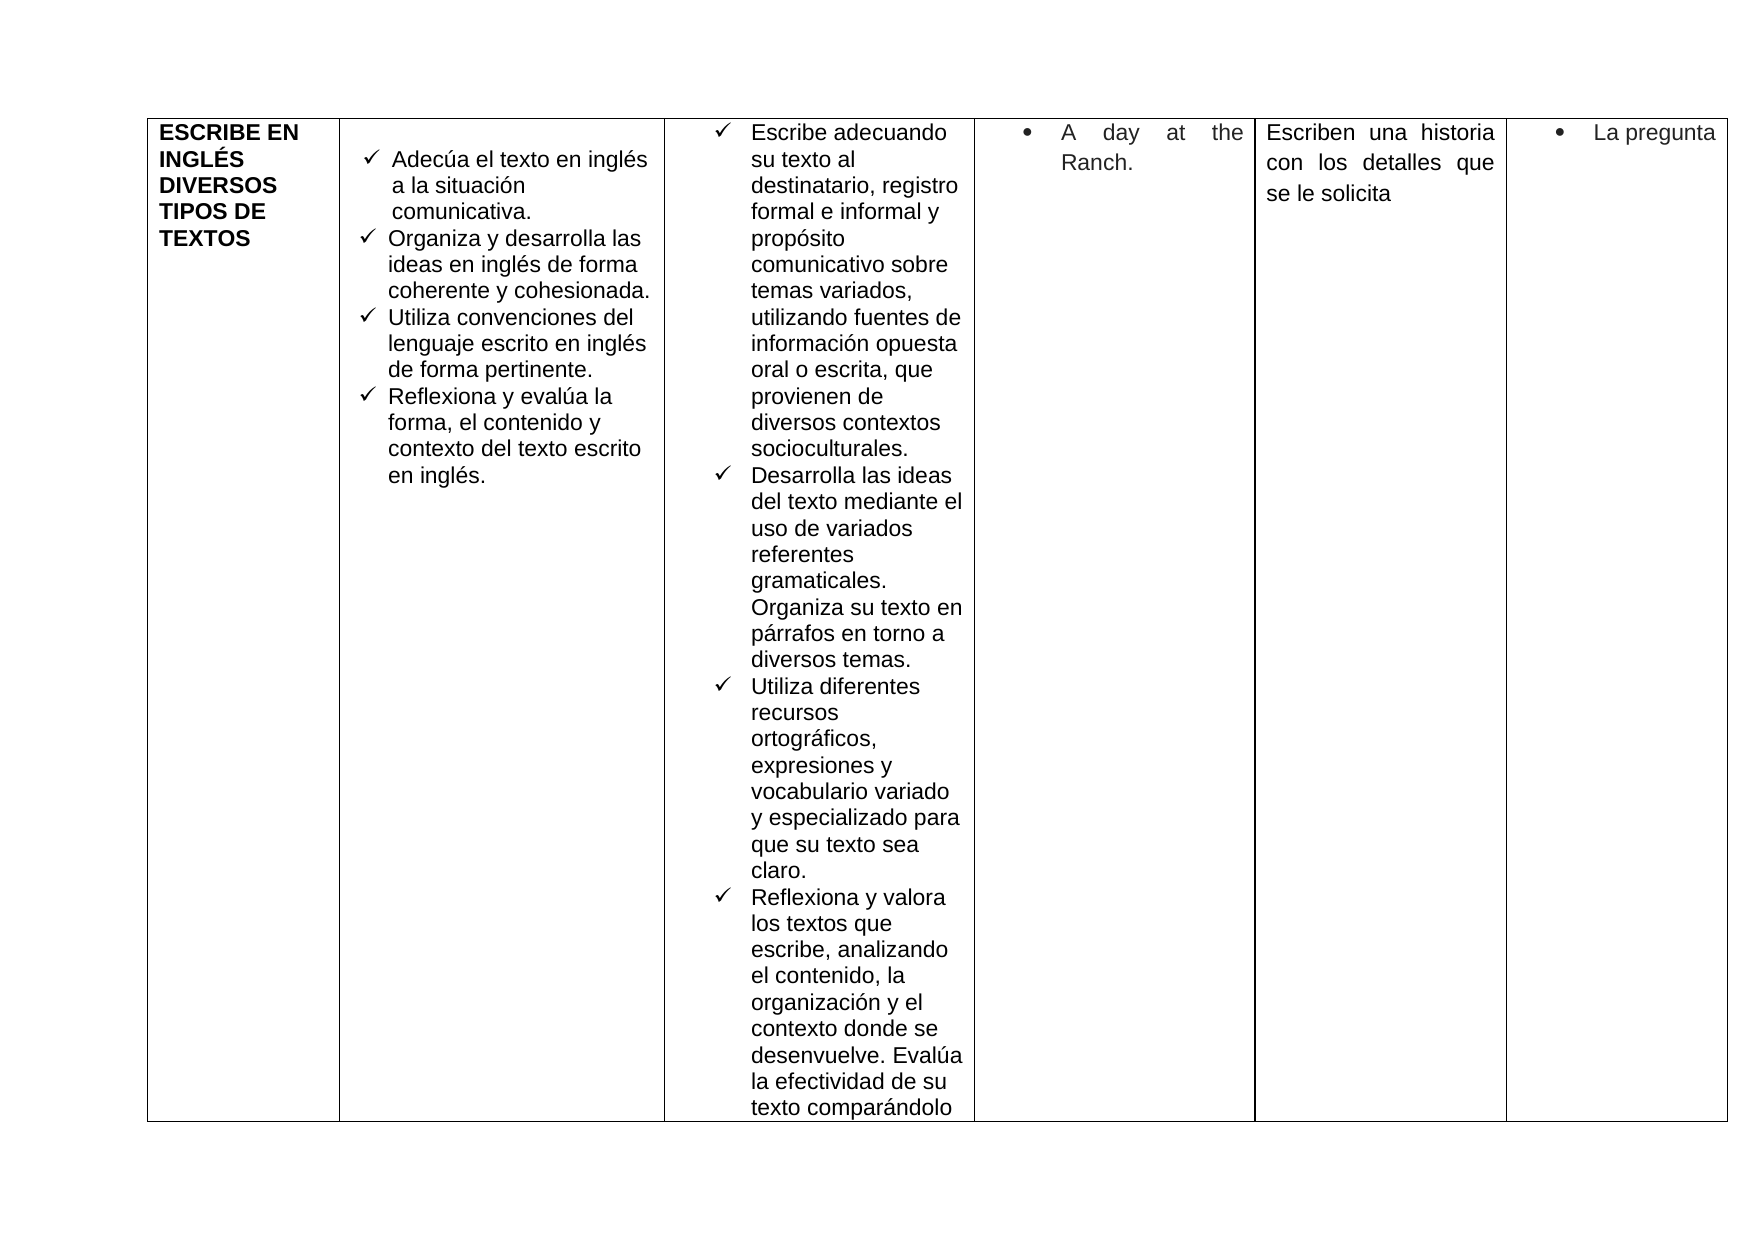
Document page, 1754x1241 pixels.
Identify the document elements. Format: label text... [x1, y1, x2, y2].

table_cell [665, 119, 974, 1121]
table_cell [148, 119, 339, 1121]
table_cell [340, 119, 664, 1121]
table_cell A day at the Ranch. [975, 119, 1254, 1121]
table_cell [1256, 119, 1506, 1121]
table_cell La pregunta [1507, 119, 1727, 1121]
